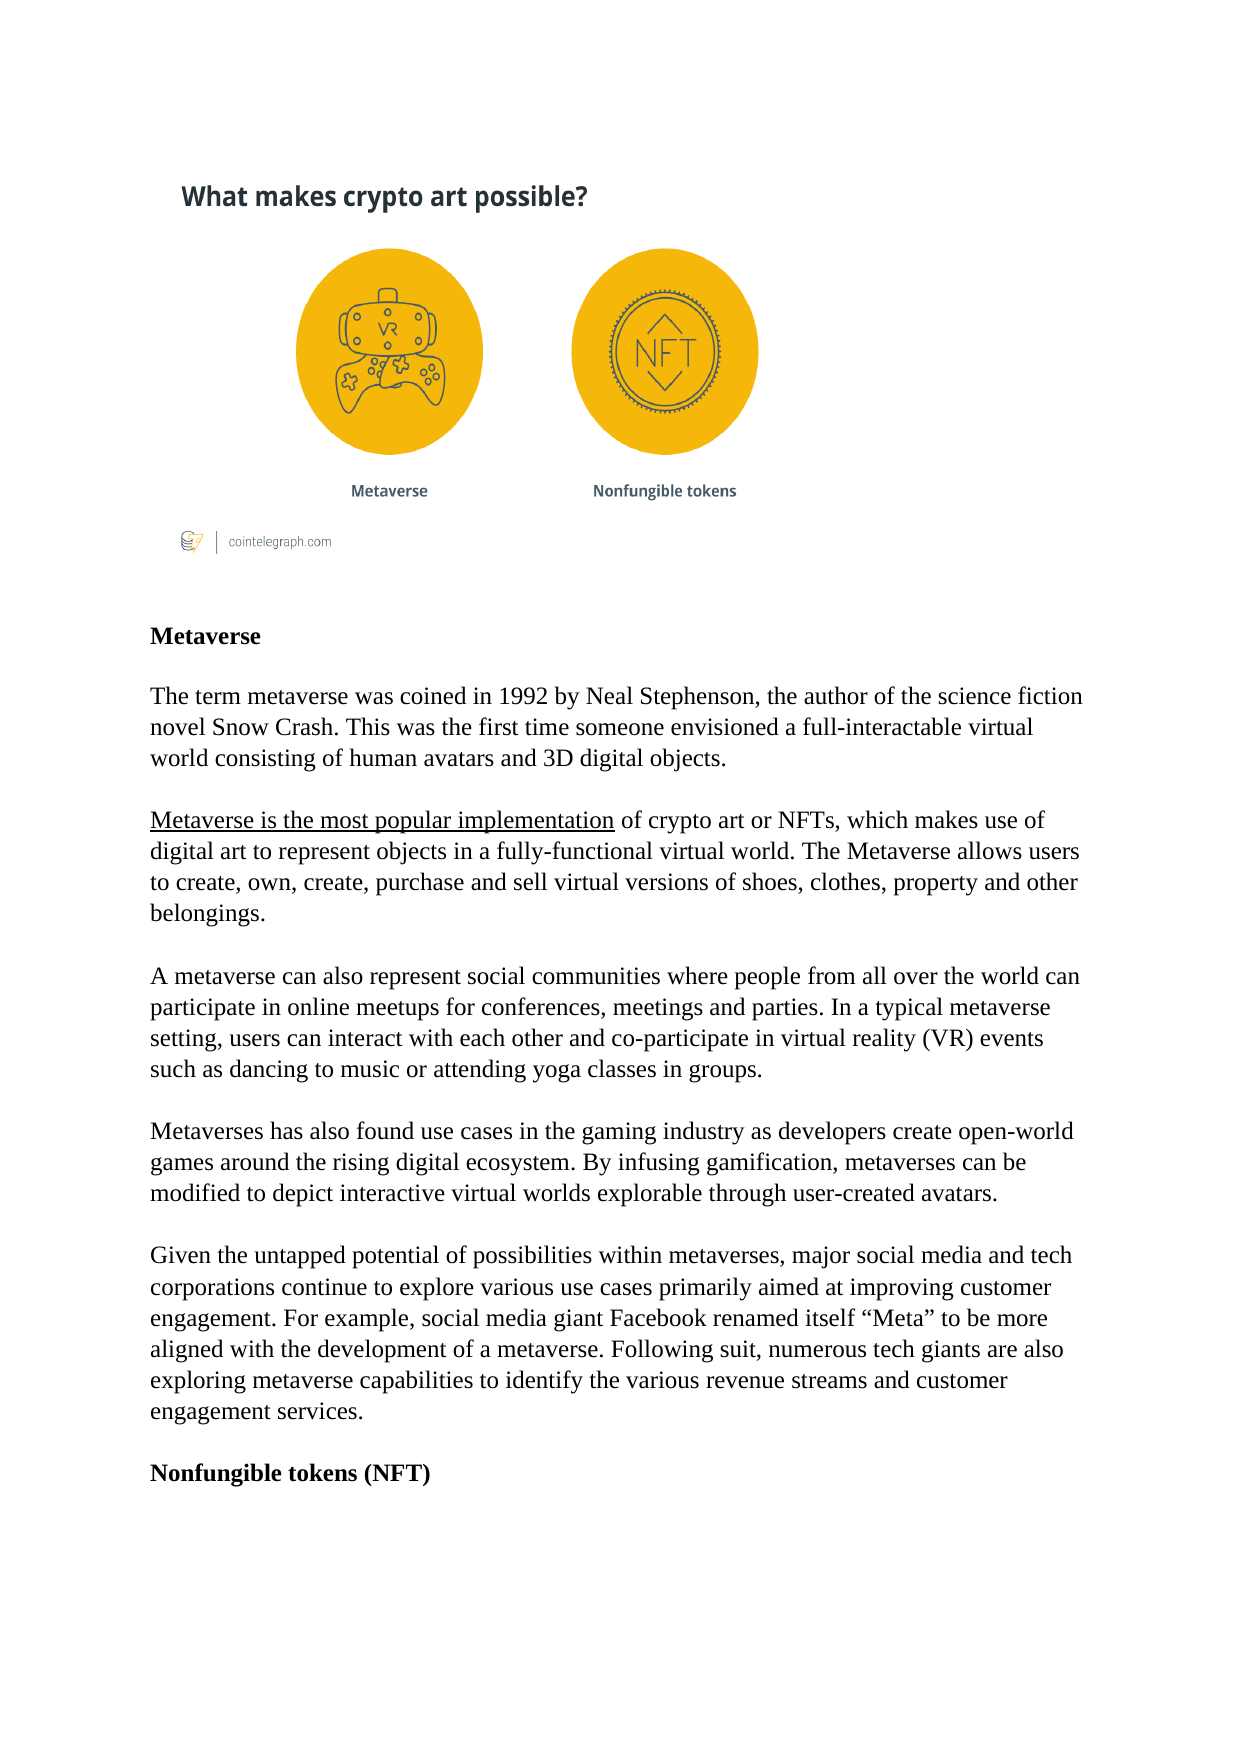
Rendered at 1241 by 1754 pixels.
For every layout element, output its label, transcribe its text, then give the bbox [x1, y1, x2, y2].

text Metaverse is the most popular implementation of crypto art or NFTs, which makes use of digital art to represent objects in a fully-functional virtual world. The Metaverse allows users to create, own, create, purchase and sell virtual versions of shoes, clothes, property and other belongings. [150, 805, 1090, 927]
text The term metaverse was coined in 1992 by Neal Stephenson, the author of the science fiction novel Snow Crash. This was the first time someone envisioned a full-interactable virtual world consisting of human avatars and 3D digital objects. [150, 681, 1090, 772]
picture [150, 150, 904, 588]
text Metaverses has also found use cases in the gaming industry as developers create open-world games around the rising digital ecosystem. By infusing gamification, metaverses can be modified to depict interactive virtual worlds explorable through user-created avatars. [150, 1116, 1090, 1207]
subtitle Metaverse [150, 621, 1090, 650]
text Given the untapped potential of possibilities within metaverses, major social media and tech corporations continue to explore various use cases primarily aimed at improving customer engagement. For example, social media giant Facebook renamed itself “Meta” to be more aligned with the development of a metaverse. Following suit, numerous tech giants are also exploring metaverse capabilities to identify the various revenue streams and customer engagement services. [150, 1241, 1090, 1424]
subtitle Nonfungible tokens (NFT) [150, 1458, 1090, 1487]
text A metaverse can also represent social communities where people from all over the world can participate in online meetups for conferences, meetings and parties. In a typical metaverse setting, users can interact with each other and co-participate in virtual reality (VR) events such as dancing to music or attending yoga classes in groups. [150, 961, 1090, 1083]
